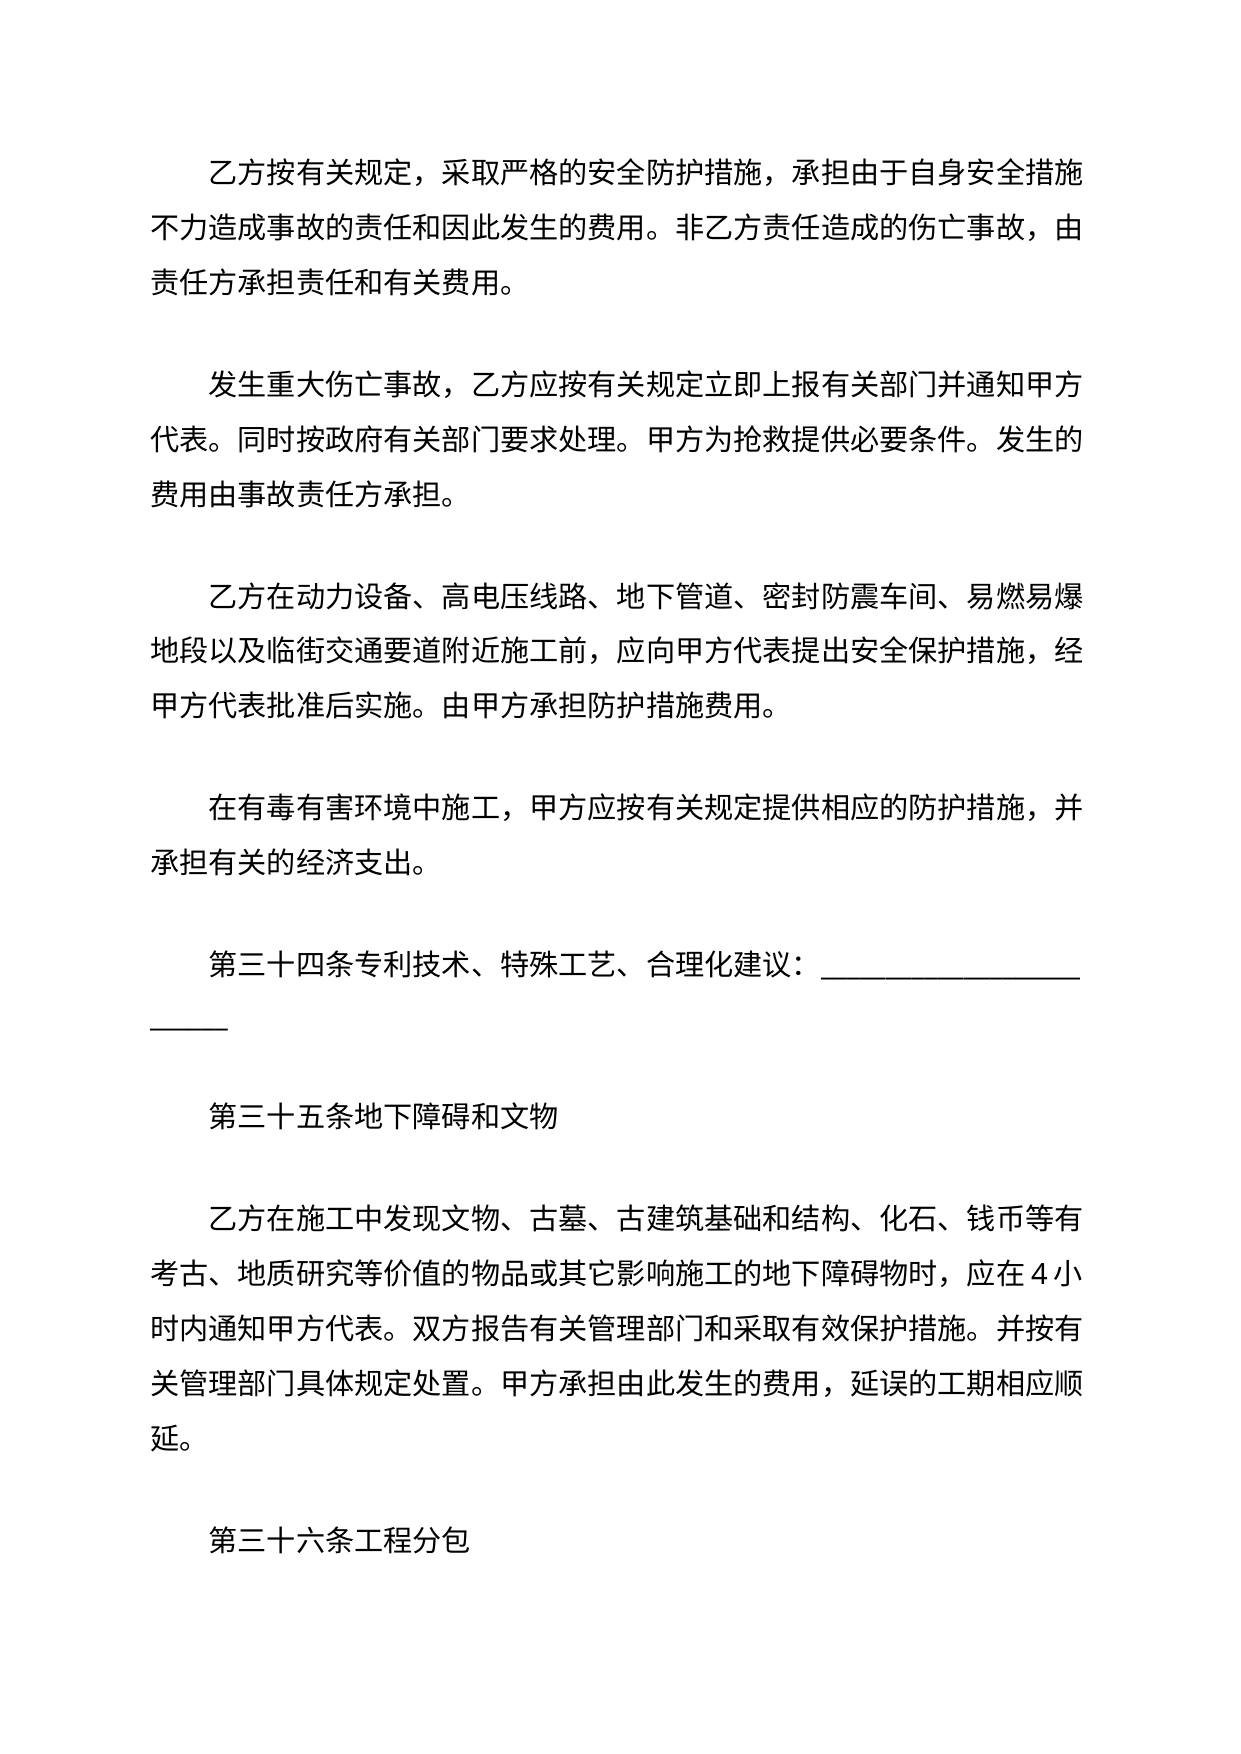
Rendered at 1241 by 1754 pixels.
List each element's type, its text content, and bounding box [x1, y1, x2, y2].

text 乙方在施工中发现文物、古墓、古建筑基础和结构、化石、钱币等有考古、地质研究等价值的物品或其它影响施工的地下障碍物时，应在4小时内通知甲方代表。双方报告有关管理部门和采取有效保护措施。并按有关管理部门具体规定处置。甲方承担由此发生的费用，延误的工期相应顺延。 [150, 1196, 1090, 1458]
text 第三十五条地下障碍和文物 [150, 1094, 1090, 1136]
text 第三十四条专利技术、特殊工艺、合理化建议：__________________________ [150, 941, 1090, 1035]
text 乙方按有关规定，采取严格的安全防护措施，承担由于自身安全措施不力造成事故的责任和因此发生的费用。非乙方责任造成的伤亡事故，由责任方承担责任和有关费用。 [150, 150, 1090, 302]
text 第三十六条工程分包 [150, 1517, 1090, 1559]
text 乙方在动力设备、高电压线路、地下管道、密封防震车间、易燃易爆地段以及临街交通要道附近施工前，应向甲方代表提出安全保护措施，经甲方代表批准后实施。由甲方承担防护措施费用。 [150, 573, 1090, 725]
text 发生重大伤亡事故，乙方应按有关规定立即上报有关部门并通知甲方代表。同时按政府有关部门要求处理。甲方为抢救提供必要条件。发生的费用由事故责任方承担。 [150, 362, 1090, 514]
text 在有毒有害环境中施工，甲方应按有关规定提供相应的防护措施，并承担有关的经济支出。 [150, 785, 1090, 882]
